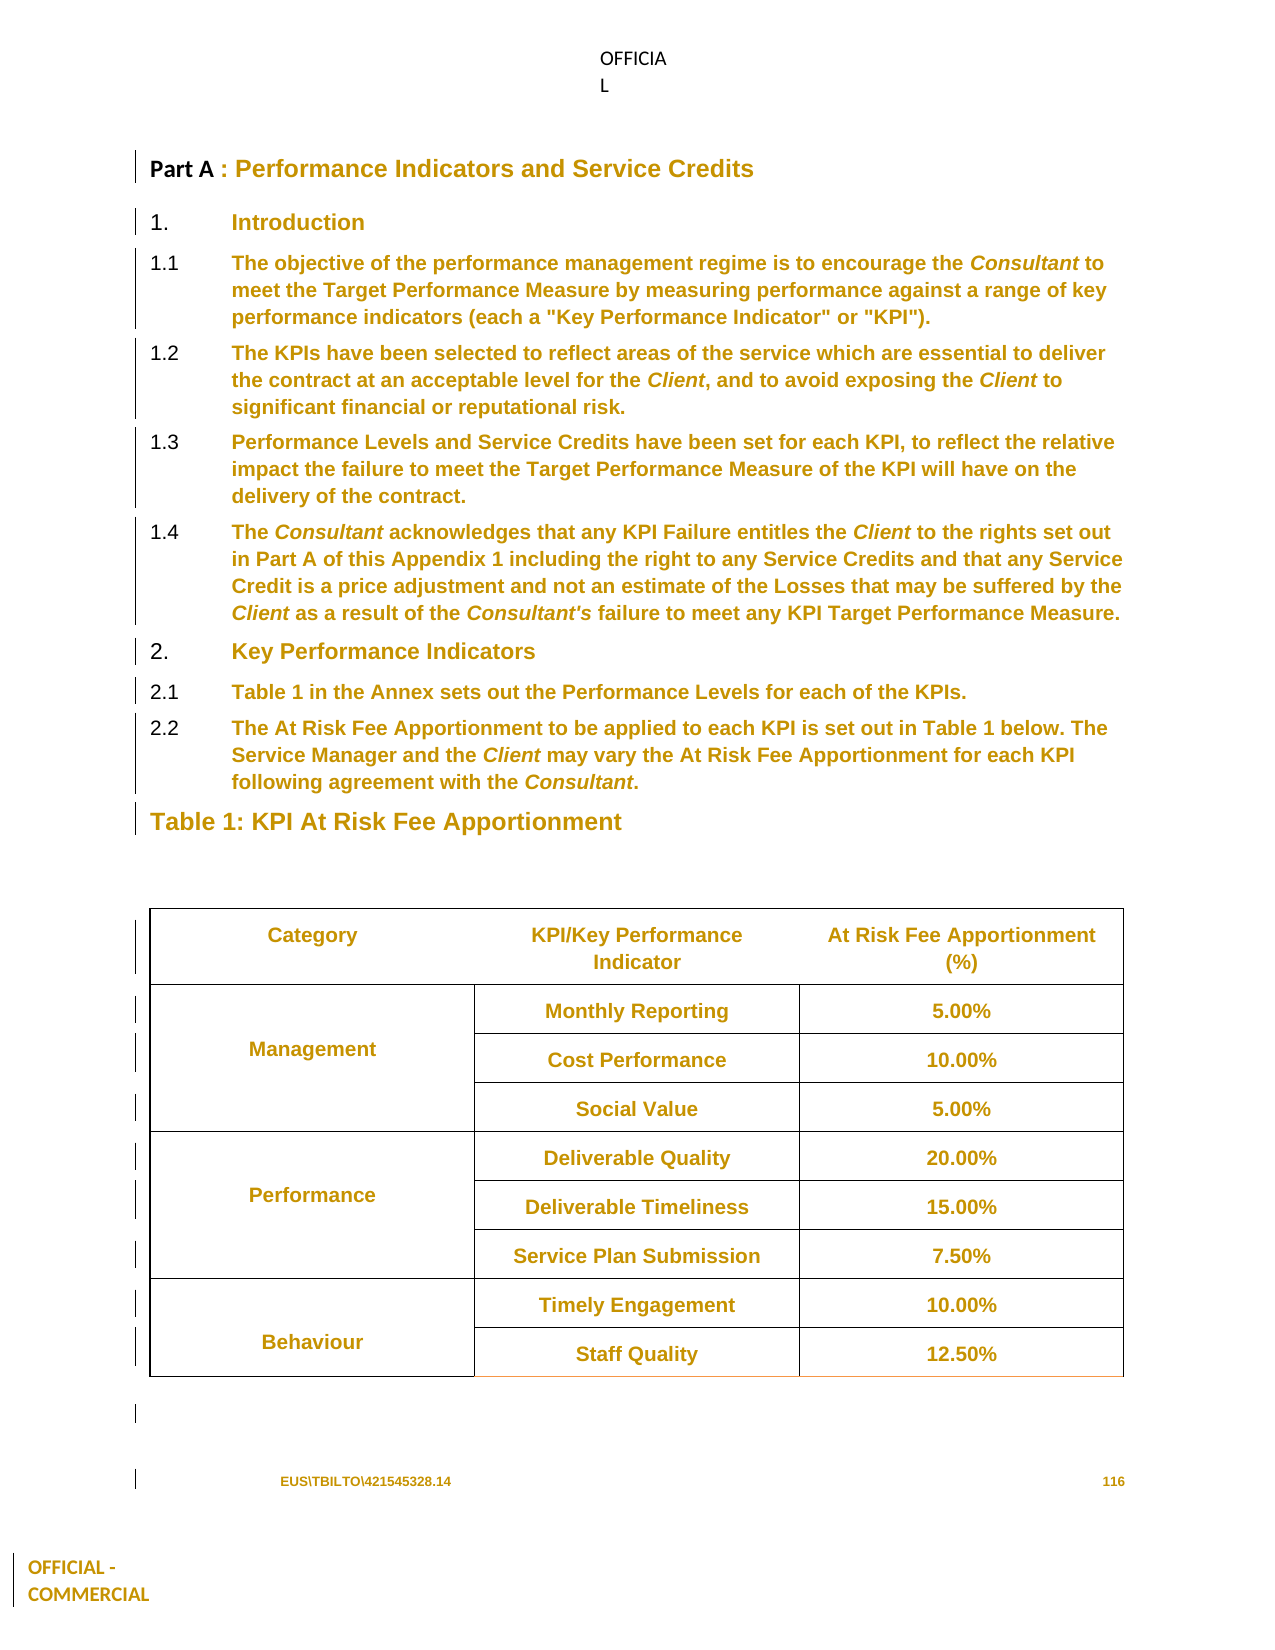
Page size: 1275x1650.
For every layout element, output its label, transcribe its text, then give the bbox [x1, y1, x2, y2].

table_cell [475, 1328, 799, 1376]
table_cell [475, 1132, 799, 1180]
text The objective of the performance management regime is to encourage the Consultant to meet the Target Performance Measure by measuring performance against a range of key performance indicators (each a "Key Performance Indicator" or "KPI"). [150, 248, 1125, 329]
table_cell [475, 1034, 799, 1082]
text Table 1 in the Annex sets out the Performance Levels for each of the KPIs. [150, 677, 1125, 704]
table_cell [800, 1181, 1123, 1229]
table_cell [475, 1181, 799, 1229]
text Performance Levels and Service Credits have been set for each KPI, to reflect the relative impact the failure to meet the Target Performance Measure of the KPI will have on the delivery of the contract. [150, 427, 1125, 508]
text Table 1: KPI At Risk Fee Apportionment [150, 802, 1125, 835]
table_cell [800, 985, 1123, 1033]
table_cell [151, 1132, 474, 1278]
text : Performance Indicators and Service Credits [150, 150, 1125, 183]
text Introduction [150, 208, 1125, 235]
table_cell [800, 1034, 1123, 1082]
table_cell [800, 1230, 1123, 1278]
text The Consultant acknowledges that any KPI Failure entitles the Client to the rights set out in Part A of this Appendix 1 including the right to any Service Credits and that any Service Credit is a price adjustment and not an estimate of the Losses that may be suffered by the Client as a result of the Consultant's failure to meet any KPI Target Performance Measure. [150, 517, 1125, 625]
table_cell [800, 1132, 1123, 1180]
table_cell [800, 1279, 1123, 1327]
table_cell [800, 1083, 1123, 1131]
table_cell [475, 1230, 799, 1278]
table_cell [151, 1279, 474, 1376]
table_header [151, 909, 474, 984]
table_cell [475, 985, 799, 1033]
text The At Risk Fee Apportionment to be applied to each KPI is set out in Table 1 below. The Service Manager and the Client may vary the At Risk Fee Apportionment for each KPI following agreement with the Consultant. [150, 712, 1125, 794]
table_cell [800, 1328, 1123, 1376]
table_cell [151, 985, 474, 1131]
text Key Performance Indicators [150, 637, 1125, 664]
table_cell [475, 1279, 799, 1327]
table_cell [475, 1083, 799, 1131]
text The KPIs have been selected to reflect areas of the service which are essential to deliver the contract at an acceptable level for the Client, and to avoid exposing the Client to significant financial or reputational risk. [150, 337, 1125, 419]
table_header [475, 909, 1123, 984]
